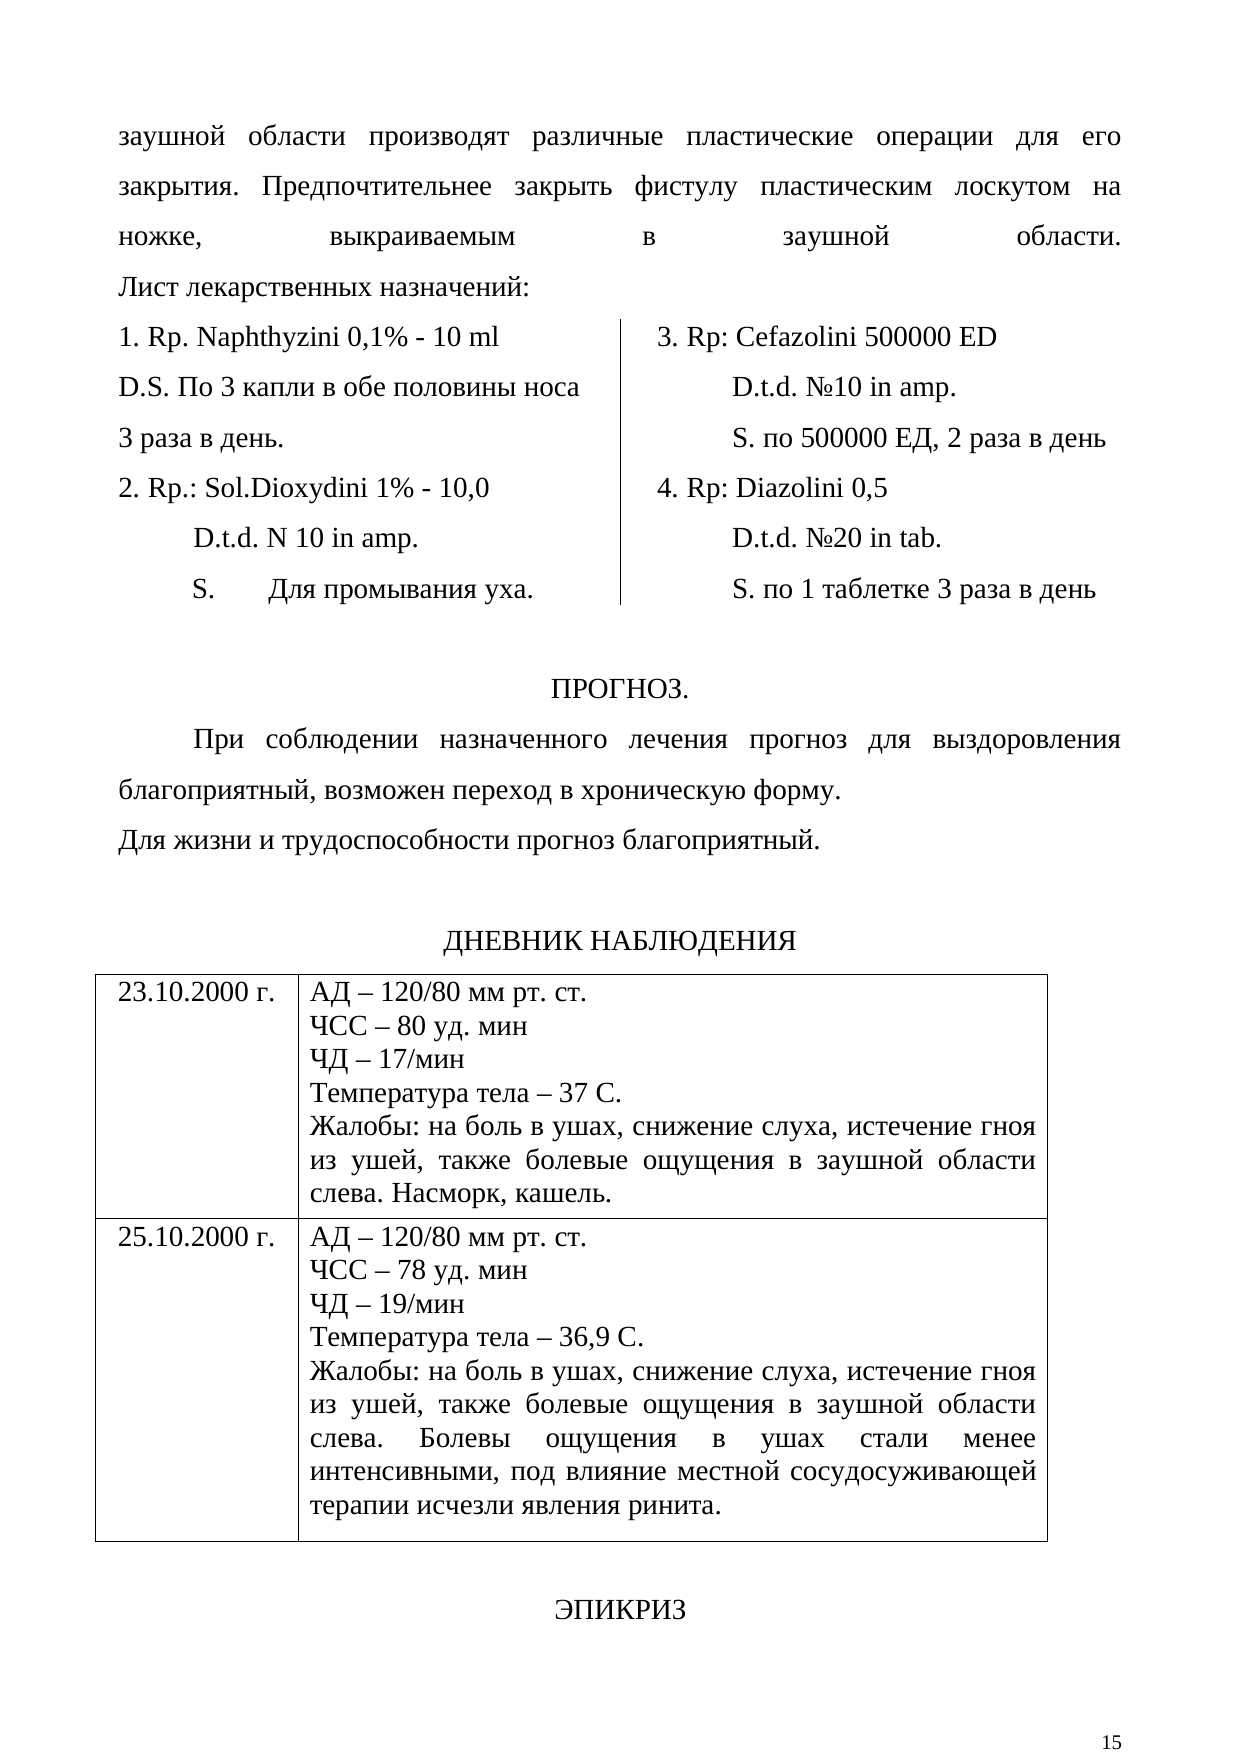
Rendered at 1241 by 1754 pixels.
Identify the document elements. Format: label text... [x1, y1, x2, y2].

text 3. Rp: Cefazolini 500000 ED [657, 319, 1122, 353]
table_cell 25.10.2000 г. [96, 1219, 298, 1541]
text ЭПИКРИЗ [118, 1592, 1122, 1626]
text S. по 500000 ЕД, 2 раза в день [657, 420, 1122, 453]
text D.S. По 3 капли в обе половины носа 3 раза в день. [118, 370, 583, 453]
text S. по 1 таблетке 3 раза в день [657, 571, 1122, 604]
table_cell АД – 120/80 мм рт. ст. ЧСС – 78 уд. мин ЧД – 19/мин Температура тела – 36,9 С. Жалобы: на боль в ушах, снижение слуха, истечение гноя из ушей, также болевые ощущения в заушной области слева. Болевы ощущения в ушах стали менее интенсивными, под влияние местной сосудосуживающей терапии исчезли явления ринита. [299, 1219, 1047, 1541]
text При соблюдении назначенного лечения прогноз для выздоровления благоприятный, возможен переход в хроническую форму. [118, 722, 1122, 806]
text Для жизни и трудоспособности прогноз благоприятный. [118, 822, 1122, 856]
text ПРОГНОЗ. [118, 672, 1122, 705]
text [118, 118, 1122, 303]
text 1. Rp. Naphthyzini 0,1% - 10 ml [118, 319, 583, 353]
text D.t.d. №10 in amp. [657, 370, 1122, 403]
text 4. Rp: Diazolini 0,5 [657, 470, 1122, 504]
text D.t.d. N 10 in amp. [118, 521, 583, 554]
text 2. Rp.: Sol.Dioxydini 1% - 10,0 [118, 470, 583, 504]
text D.t.d. №20 in tab. [657, 521, 1122, 554]
table_header 23.10.2000 г. [96, 975, 298, 1218]
table_header АД – 120/80 мм рт. ст. ЧСС – 80 уд. мин ЧД – 17/мин Температура тела – 37 С. Жалобы: на боль в ушах, снижение слуха, истечение гноя из ушей, также болевые ощущения в заушной области слева. Насморк, кашель. [299, 975, 1047, 1218]
list Для промывания уха. [192, 571, 583, 604]
text ДНЕВНИК НАБЛЮДЕНИЯ [118, 923, 1122, 957]
